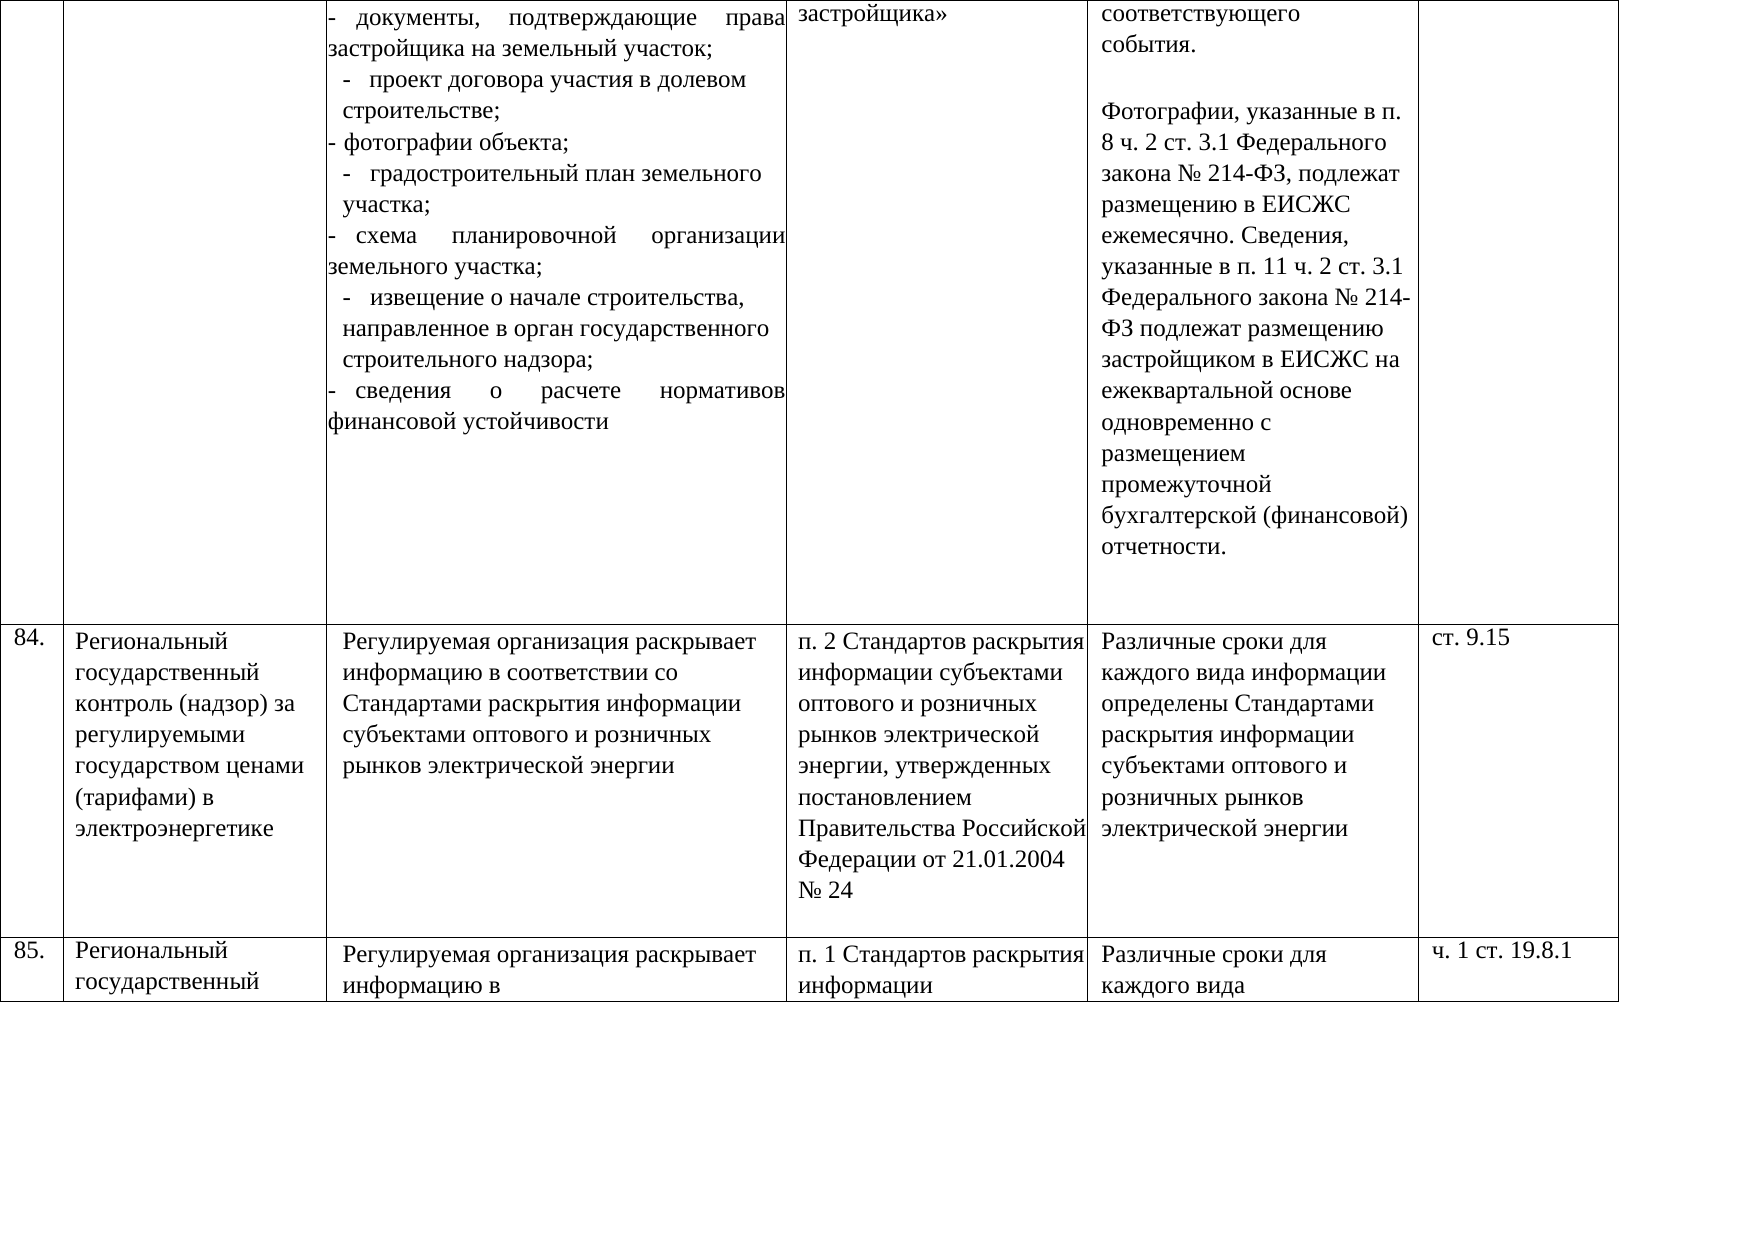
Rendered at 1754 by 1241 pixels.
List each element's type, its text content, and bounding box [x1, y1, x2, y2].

table_header [1, 1, 63, 624]
table_cell Региональный государственный [64, 938, 326, 1001]
table_cell 84. [1, 625, 63, 937]
table_cell п. 2 Стандартов раскрытия информации субъектами оптового и розничных рынков электрической энергии, утвержденных постановлением Правительства Российской Федерации от 21.01.2004 № 24 [787, 625, 1087, 937]
table_cell 85. [1, 938, 63, 1001]
table_cell Различные сроки для каждого вида информации определены Стандартами раскрытия информации субъектами оптового и розничных рынков электрической энергии [1088, 625, 1418, 937]
table_cell п. 1 Стандартов раскрытия информации [787, 938, 1087, 1001]
table_cell ст. 9.15 [1419, 625, 1618, 937]
table_cell Регулируемая организация раскрывает информацию в [327, 938, 786, 1001]
table_header застройщика» [787, 1, 1087, 624]
table_header [1419, 1, 1618, 624]
table_header соответствующего события. Фотографии, указанные в п. 8 ч. 2 ст. 3.1 Федерального закона № 214-ФЗ, подлежат размещению в ЕИСЖС ежемесячно. Сведения, указанные в п. 11 ч. 2 ст. 3.1 Федерального закона № 214-ФЗ подлежат размещению застройщиком в ЕИСЖС на ежеквартальной основе одновременно с размещением промежуточной бухгалтерской (финансовой) отчетности. [1088, 1, 1418, 624]
table_header [64, 1, 326, 624]
table_cell Различные сроки для каждого вида [1088, 938, 1418, 1001]
table_cell Региональный государственный контроль (надзор) за регулируемыми государством ценами (тарифами) в электроэнергетике [64, 625, 326, 937]
table_cell Регулируемая организация раскрывает информацию в соответствии со Стандартами раскрытия информации субъектами оптового и розничных рынков электрической энергии [327, 625, 786, 937]
table_cell ч. 1 ст. 19.8.1 [1419, 938, 1618, 1001]
table_header документы, подтверждающие права застройщика на земельный участок; проект договора участия в долевом строительстве; фотографии объекта; градостроительный план земельного участка; схема планировочной организации земельного участка; извещение о начале строительства, направленное в орган государственного строительного надзора; сведения о расчете нормативов финансовой устойчивости [327, 1, 786, 624]
